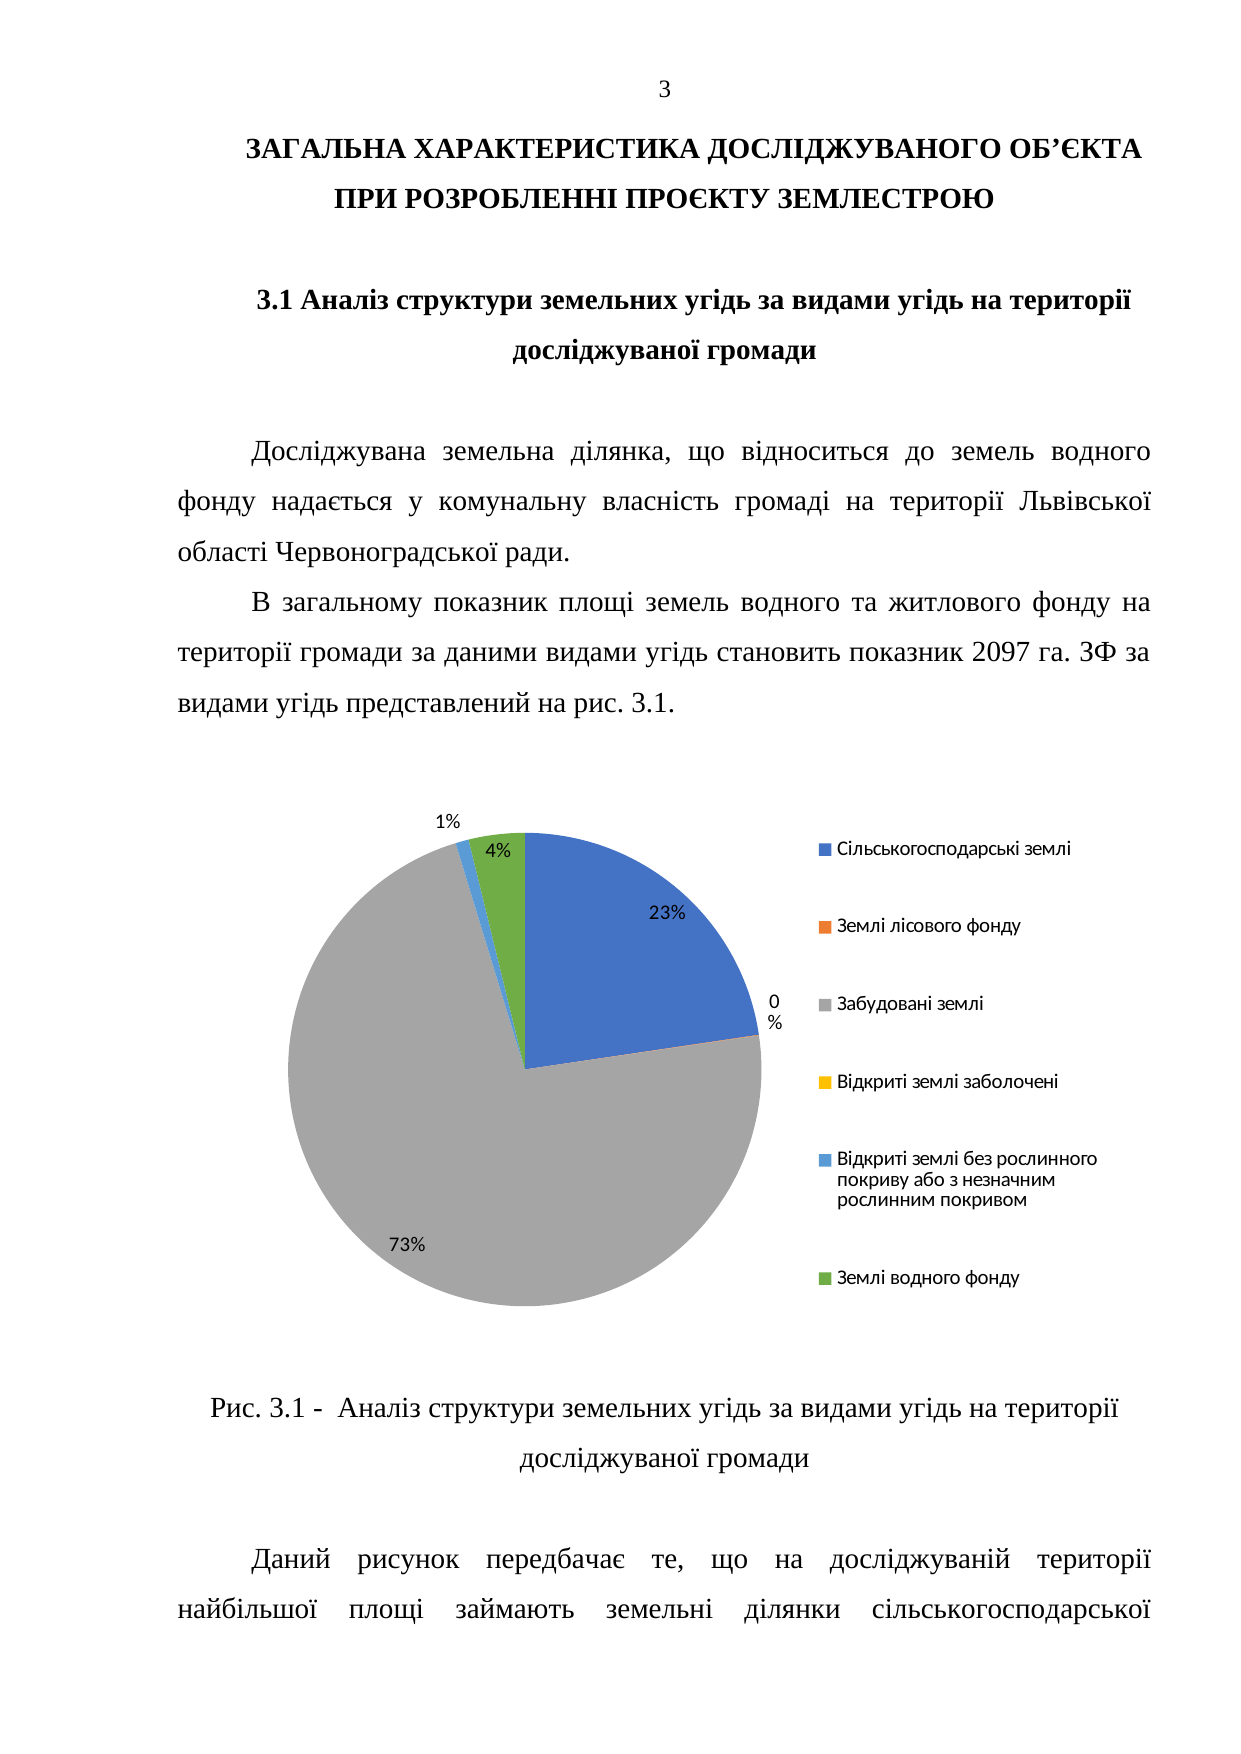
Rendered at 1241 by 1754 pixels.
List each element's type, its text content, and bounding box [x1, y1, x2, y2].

text Рис. 3.1 - Аналіз структури земельних угідь за видами угідь на території досліджуваної громади [177, 1390, 1152, 1474]
text 3.1 Аналіз структури земельних угідь за видами угідь на території досліджуваної громади [177, 282, 1152, 366]
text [177, 1541, 1152, 1625]
text ЗАГАЛЬНА ХАРАКТЕРИСТИКА ДОСЛІДЖУВАНОГО ОБ’ЄКТА ПРИ РОЗРОБЛЕННІ ПРОЄКТУ ЗЕМЛЕСТРОЮ [177, 131, 1152, 215]
text В загальному показник площі земель водного та житлового фонду на території громади за даними видами угідь становить показник 2097 га. ЗФ за видами угідь представлений на рис. 3.1. [177, 584, 1152, 718]
text Досліджувана земельна ділянка, що відноситься до земель водного фонду надається у комунальну власність громаді на території Львівської області Червоноградської ради. [177, 433, 1152, 567]
